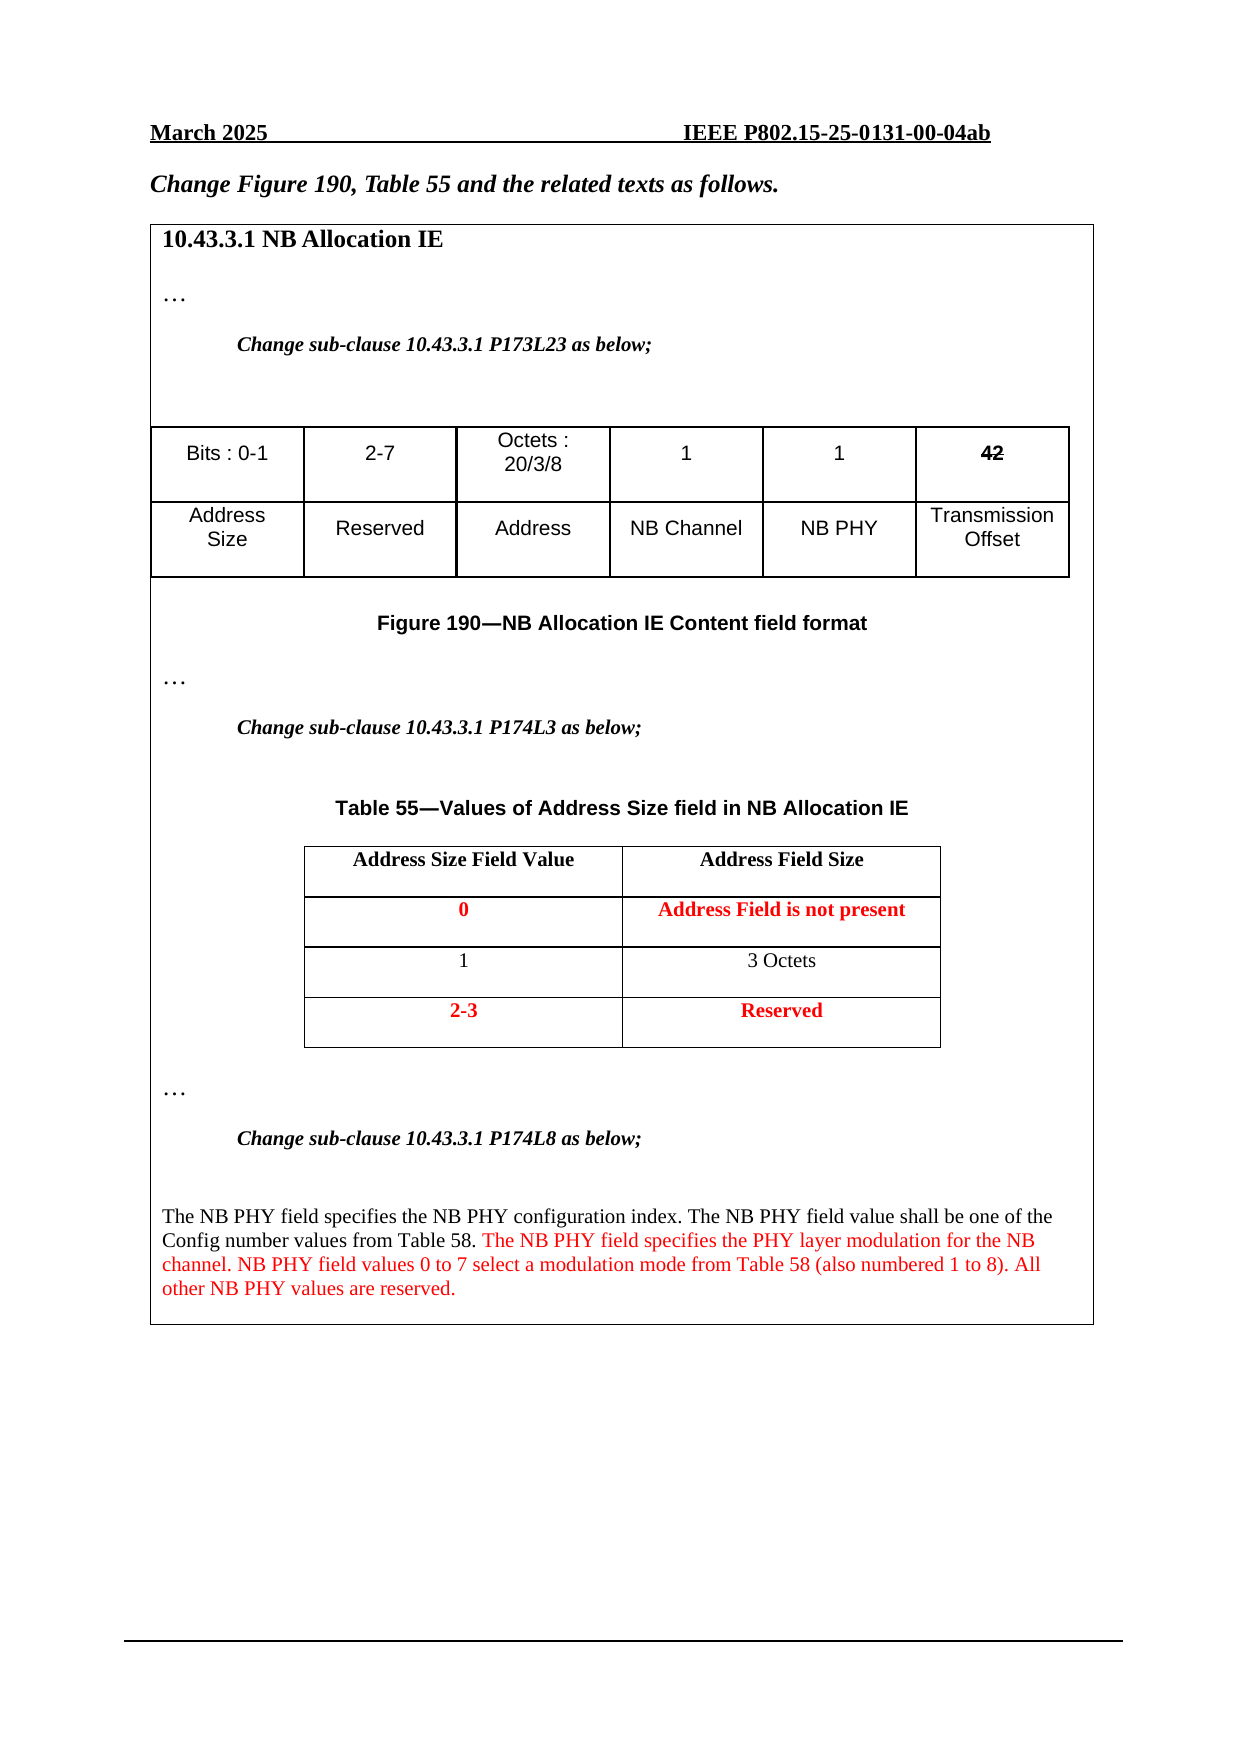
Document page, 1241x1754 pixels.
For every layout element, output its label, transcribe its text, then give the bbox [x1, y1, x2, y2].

table_header 10.43.3.1 NB Allocation IE … Change sub-clause 10.43.3.1 P173L23 as below; Figure 190—NB Allocation IE Content field format … Change sub-clause 10.43.3.1 P174L3 as below; Table 55—Values of Address Size field in NB Allocation IE … Change sub-clause 10.43.3.1 P174L8 as below; The NB PHY field specifies the NB PHY configuration index. The NB PHY field value shall be one of the Config number values from Table 58. The NB PHY field specifies the PHY layer modulation for the NB channel. NB PHY field values 0 to 7 select a modulation mode from Table 58 (also numbered 1 to 8). All other NB PHY values are reserved. [151, 225, 1093, 1324]
text Change Figure 190, Table 55 and the related texts as follows. [150, 169, 1090, 198]
